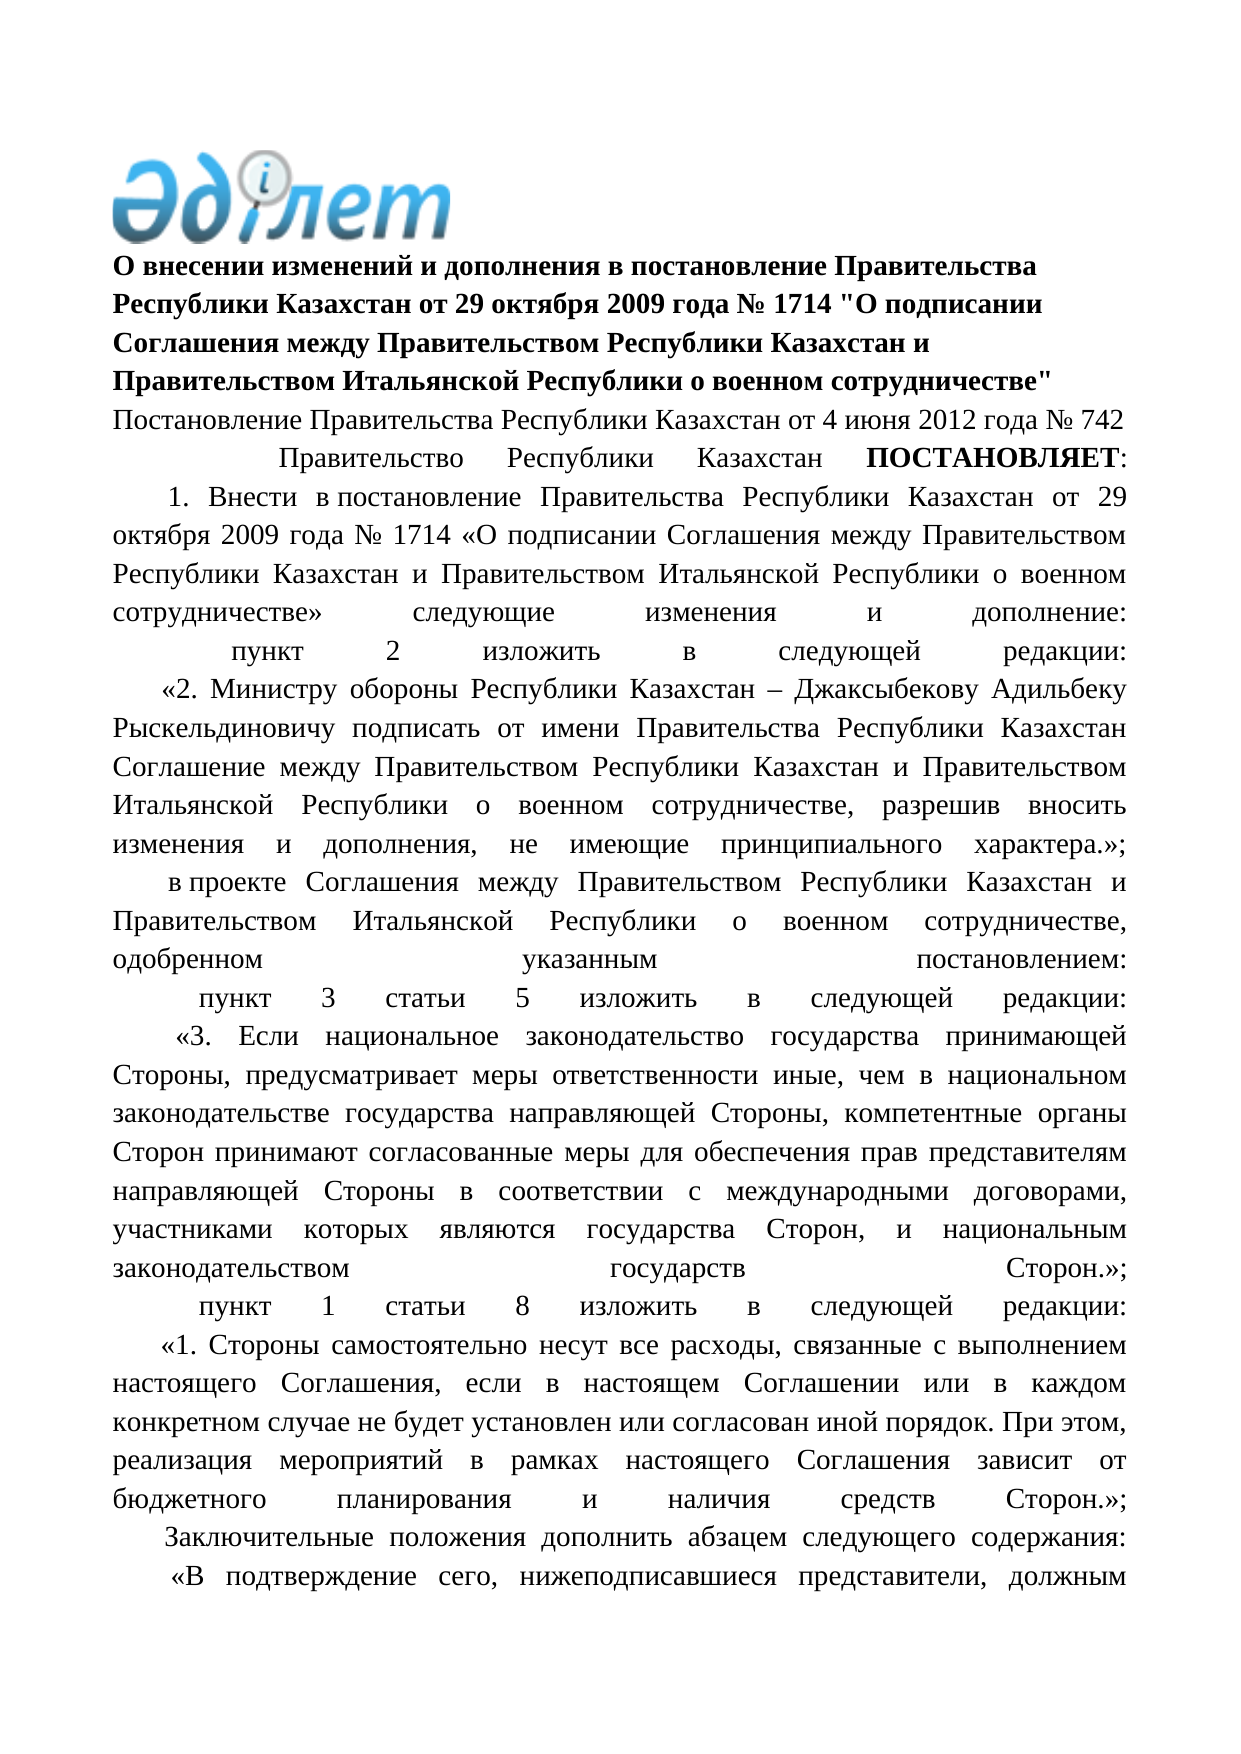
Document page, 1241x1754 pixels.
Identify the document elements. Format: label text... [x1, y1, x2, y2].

text Постановление Правительства Республики Казахстан от 4 июня 2012 года № 742 [112, 402, 1128, 435]
picture [112, 150, 451, 244]
text О внесении изменений и дополнения в постановление Правительства Республики Казахстан от 29 октября 2009 года № 1714 "О подписании Соглашения между Правительством Республики Казахстан и Правительством Итальянской Республики о военном сотрудничестве" [112, 248, 1128, 397]
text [112, 440, 1128, 1592]
